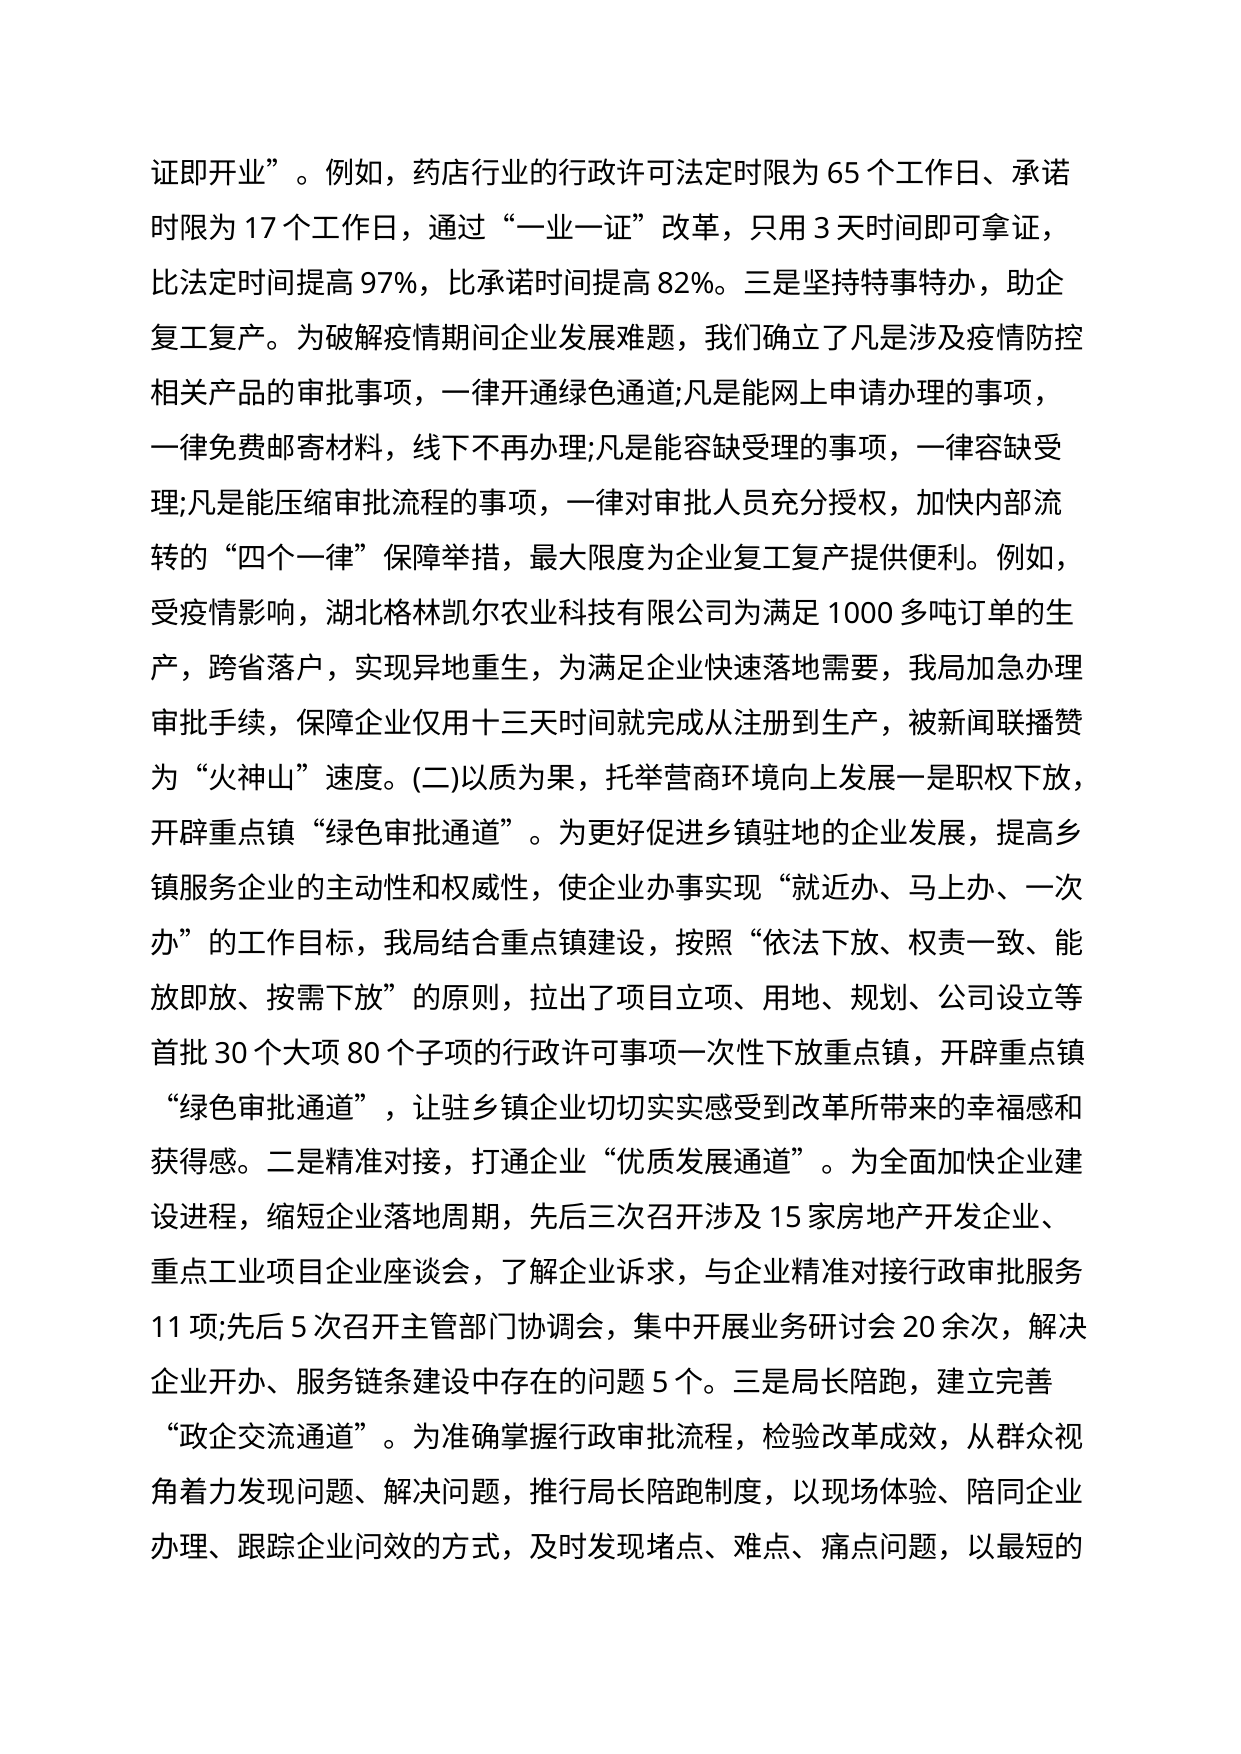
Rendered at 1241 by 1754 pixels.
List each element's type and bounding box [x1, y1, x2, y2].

text [150, 150, 1090, 1566]
